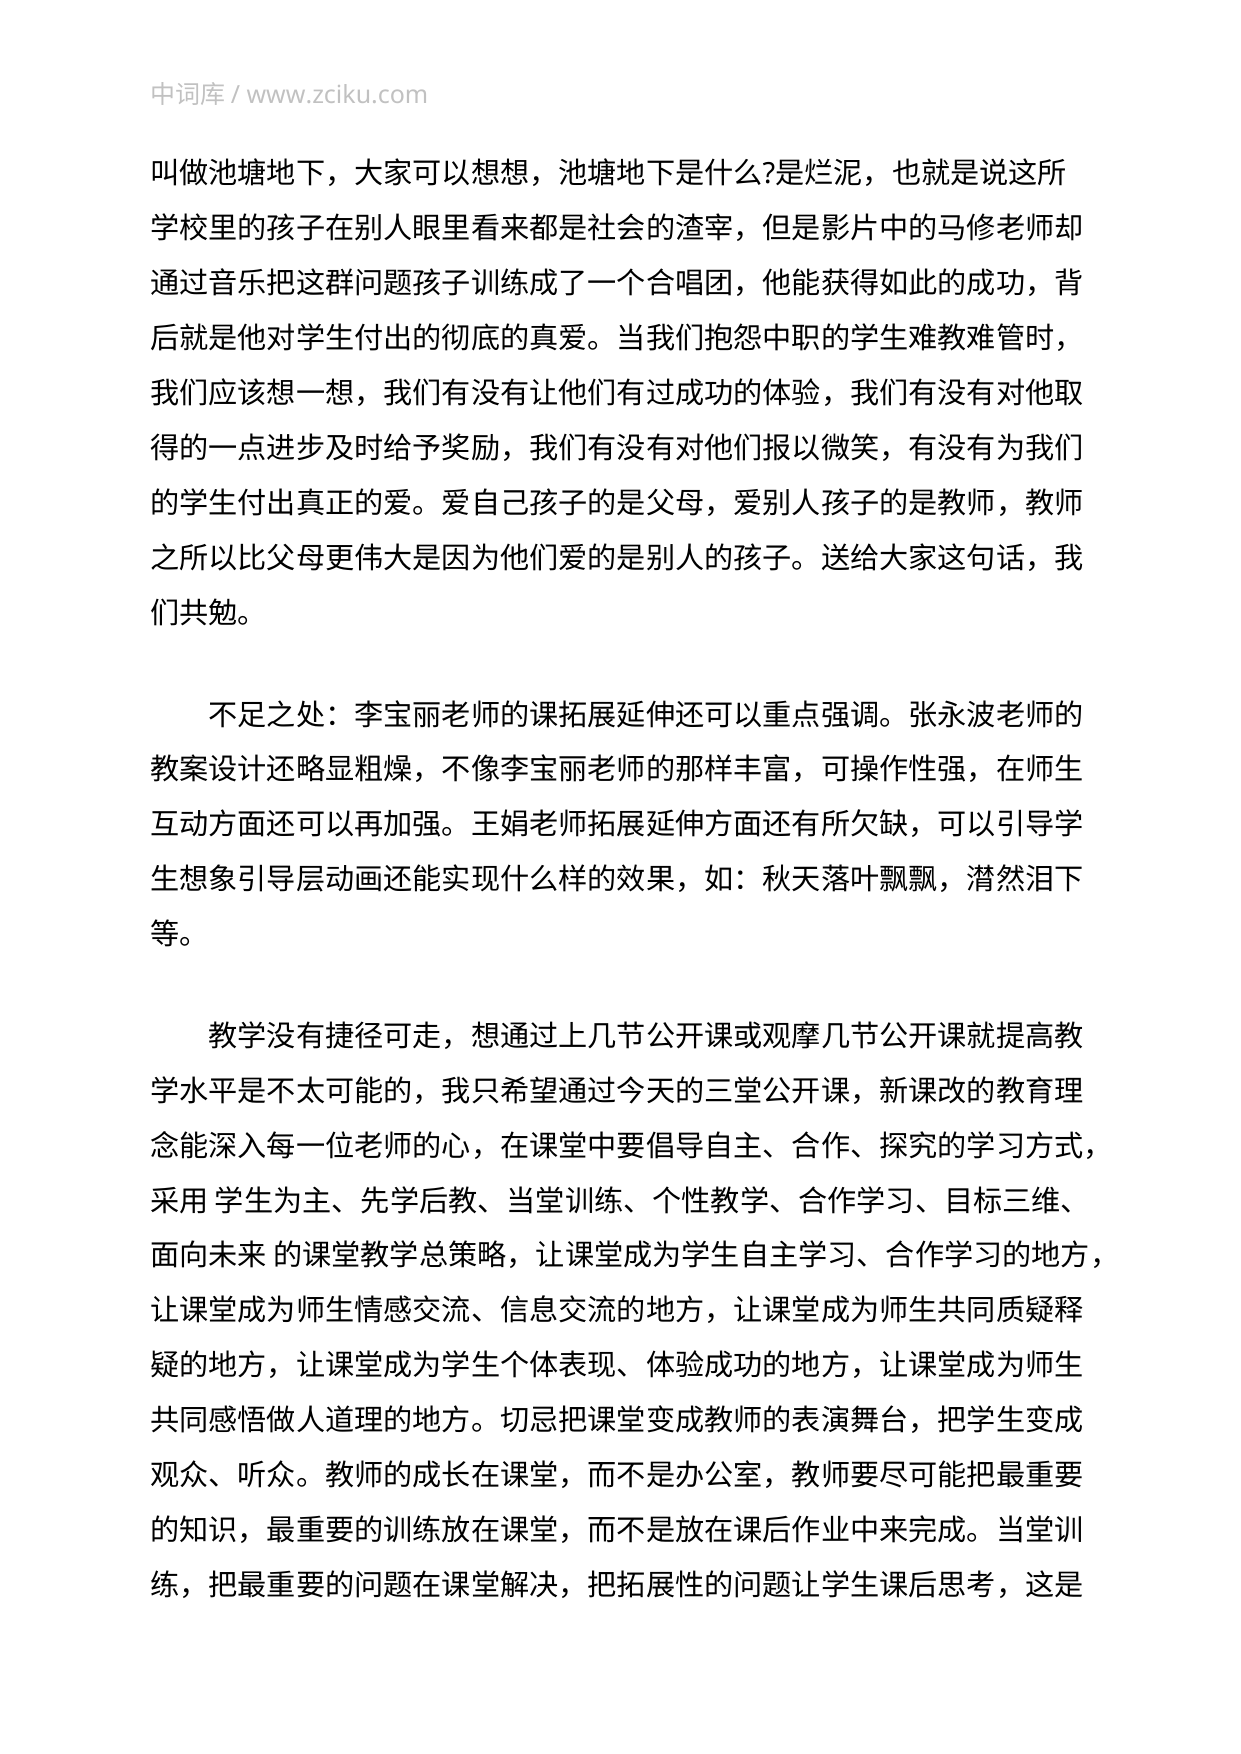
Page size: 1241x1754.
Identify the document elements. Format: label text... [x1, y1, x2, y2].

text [150, 1012, 1090, 1604]
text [150, 150, 1090, 632]
text 不足之处：李宝丽老师的课拓展延伸还可以重点强调。张永波老师的教案设计还略显粗燥，不像李宝丽老师的那样丰富，可操作性强，在师生互动方面还可以再加强。王娟老师拓展延伸方面还有所欠缺，可以引导学生想象引导层动画还能实现什么样的效果，如：秋天落叶飘飘，潸然泪下等。 [150, 691, 1090, 953]
